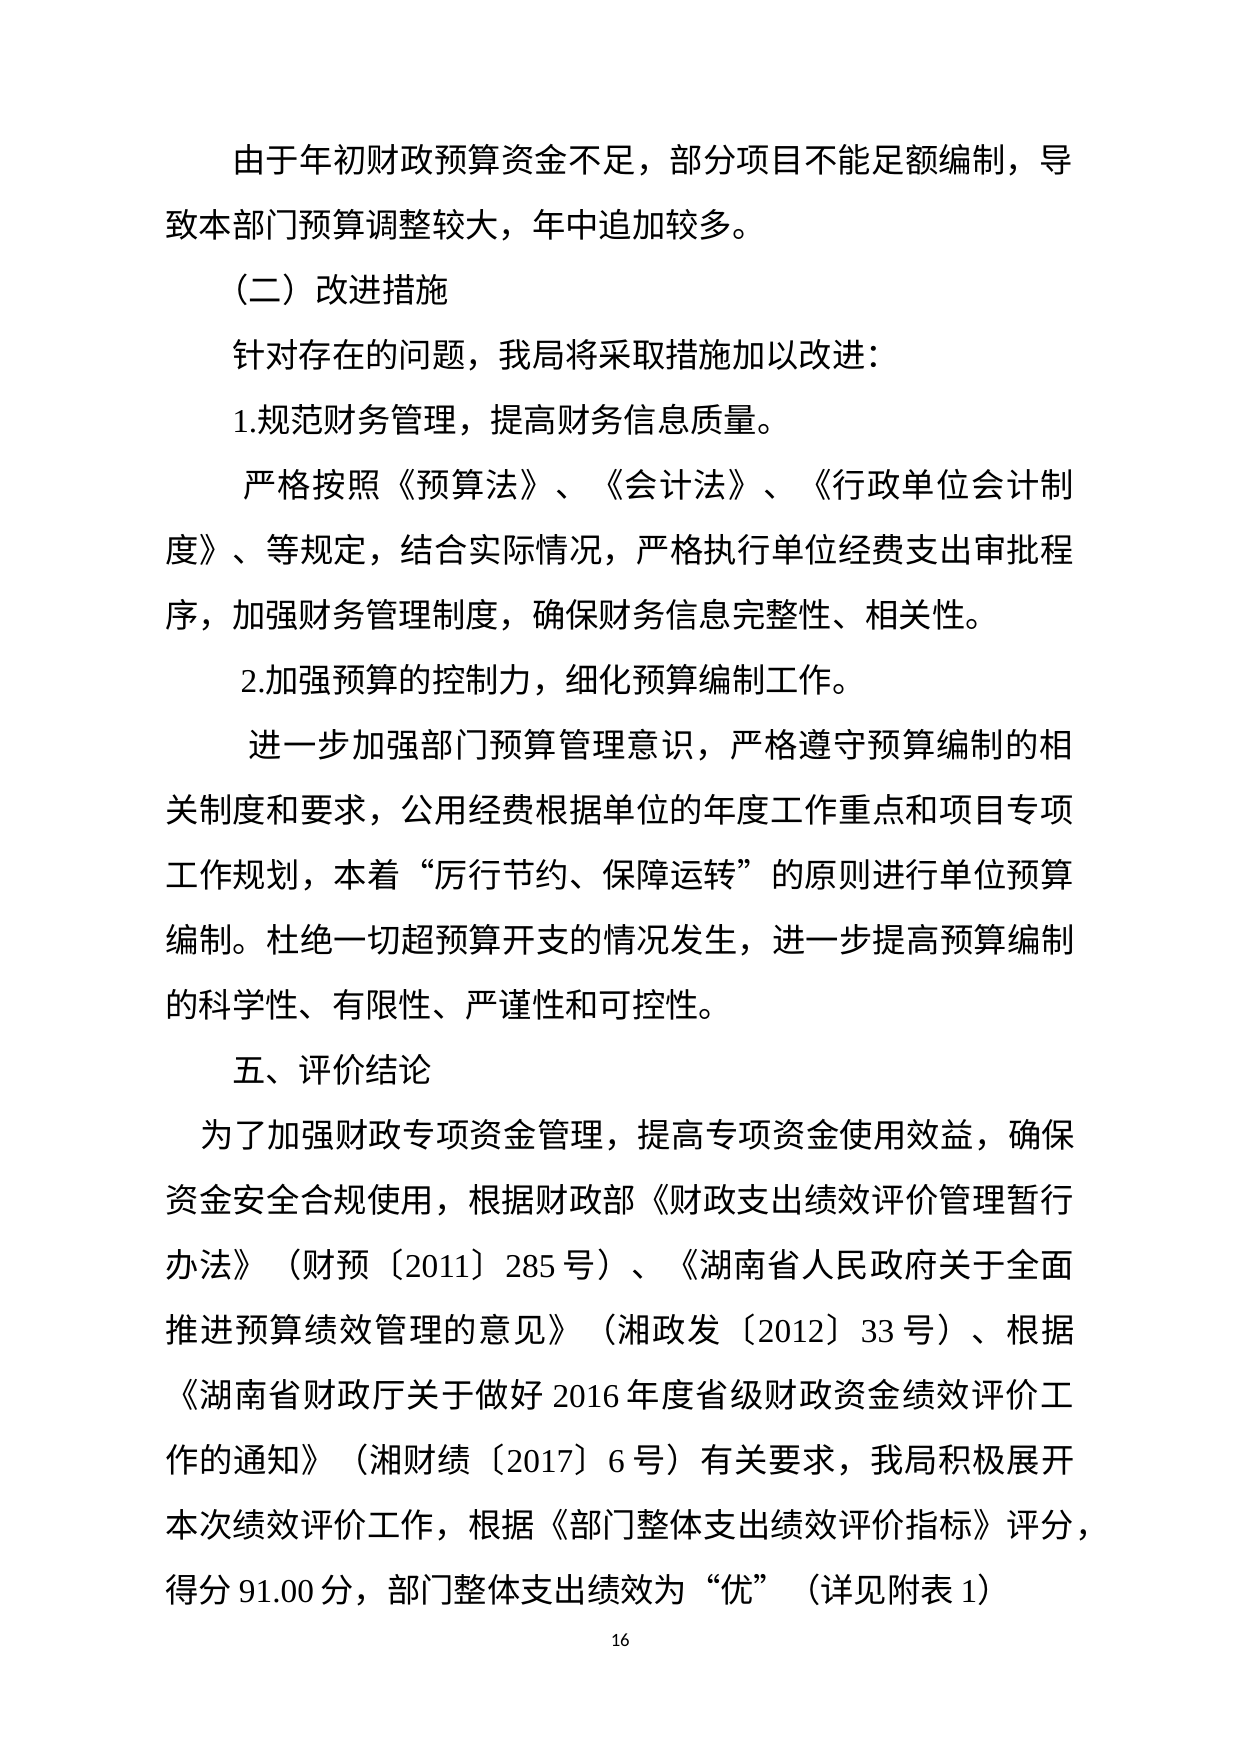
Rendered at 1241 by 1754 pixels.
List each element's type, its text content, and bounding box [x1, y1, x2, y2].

text 严格按照《预算法》、《会计法》、《行政单位会计制度》、等规定，结合实际情况，严格执行单位经费支出审批程序，加强财务管理制度，确保财务信息完整性、相关性。 [165, 450, 1075, 645]
text 由于年初财政预算资金不足，部分项目不能足额编制，导致本部门预算调整较大，年中追加较多。 [165, 125, 1075, 255]
subtitle （二）改进措施 [165, 255, 1075, 320]
text 针对存在的问题，我局将采取措施加以改进： [165, 320, 1075, 385]
text 2.加强预算的控制力，细化预算编制工作。 [165, 645, 1075, 710]
text 进一步加强部门预算管理意识，严格遵守预算编制的相关制度和要求，公用经费根据单位的年度工作重点和项目专项工作规划，本着“厉行节约、保障运转”的原则进行单位预算编制。杜绝一切超预算开支的情况发生，进一步提高预算编制的科学性、有限性、严谨性和可控性。 [165, 710, 1075, 1035]
text 1.规范财务管理，提高财务信息质量。 [165, 385, 1075, 450]
text 为了加强财政专项资金管理，提高专项资金使用效益，确保资金安全合规使用，根据财政部《财政支出绩效评价管理暂行办法》（财预〔2011〕285号）、《湖南省人民政府关于全面推进预算绩效管理的意见》（湘政发〔2012〕33号）、根据《湖南省财政厅关于做好2016年度省级财政资金绩效评价工作的通知》（湘财绩〔2017〕6号）有关要求，我局积极展开本次绩效评价工作，根据《部门整体支出绩效评价指标》评分，得分91.00分，部门整体支出绩效为“优”（详见附表1） [165, 1100, 1075, 1620]
subtitle 五、评价结论 [165, 1035, 1075, 1100]
